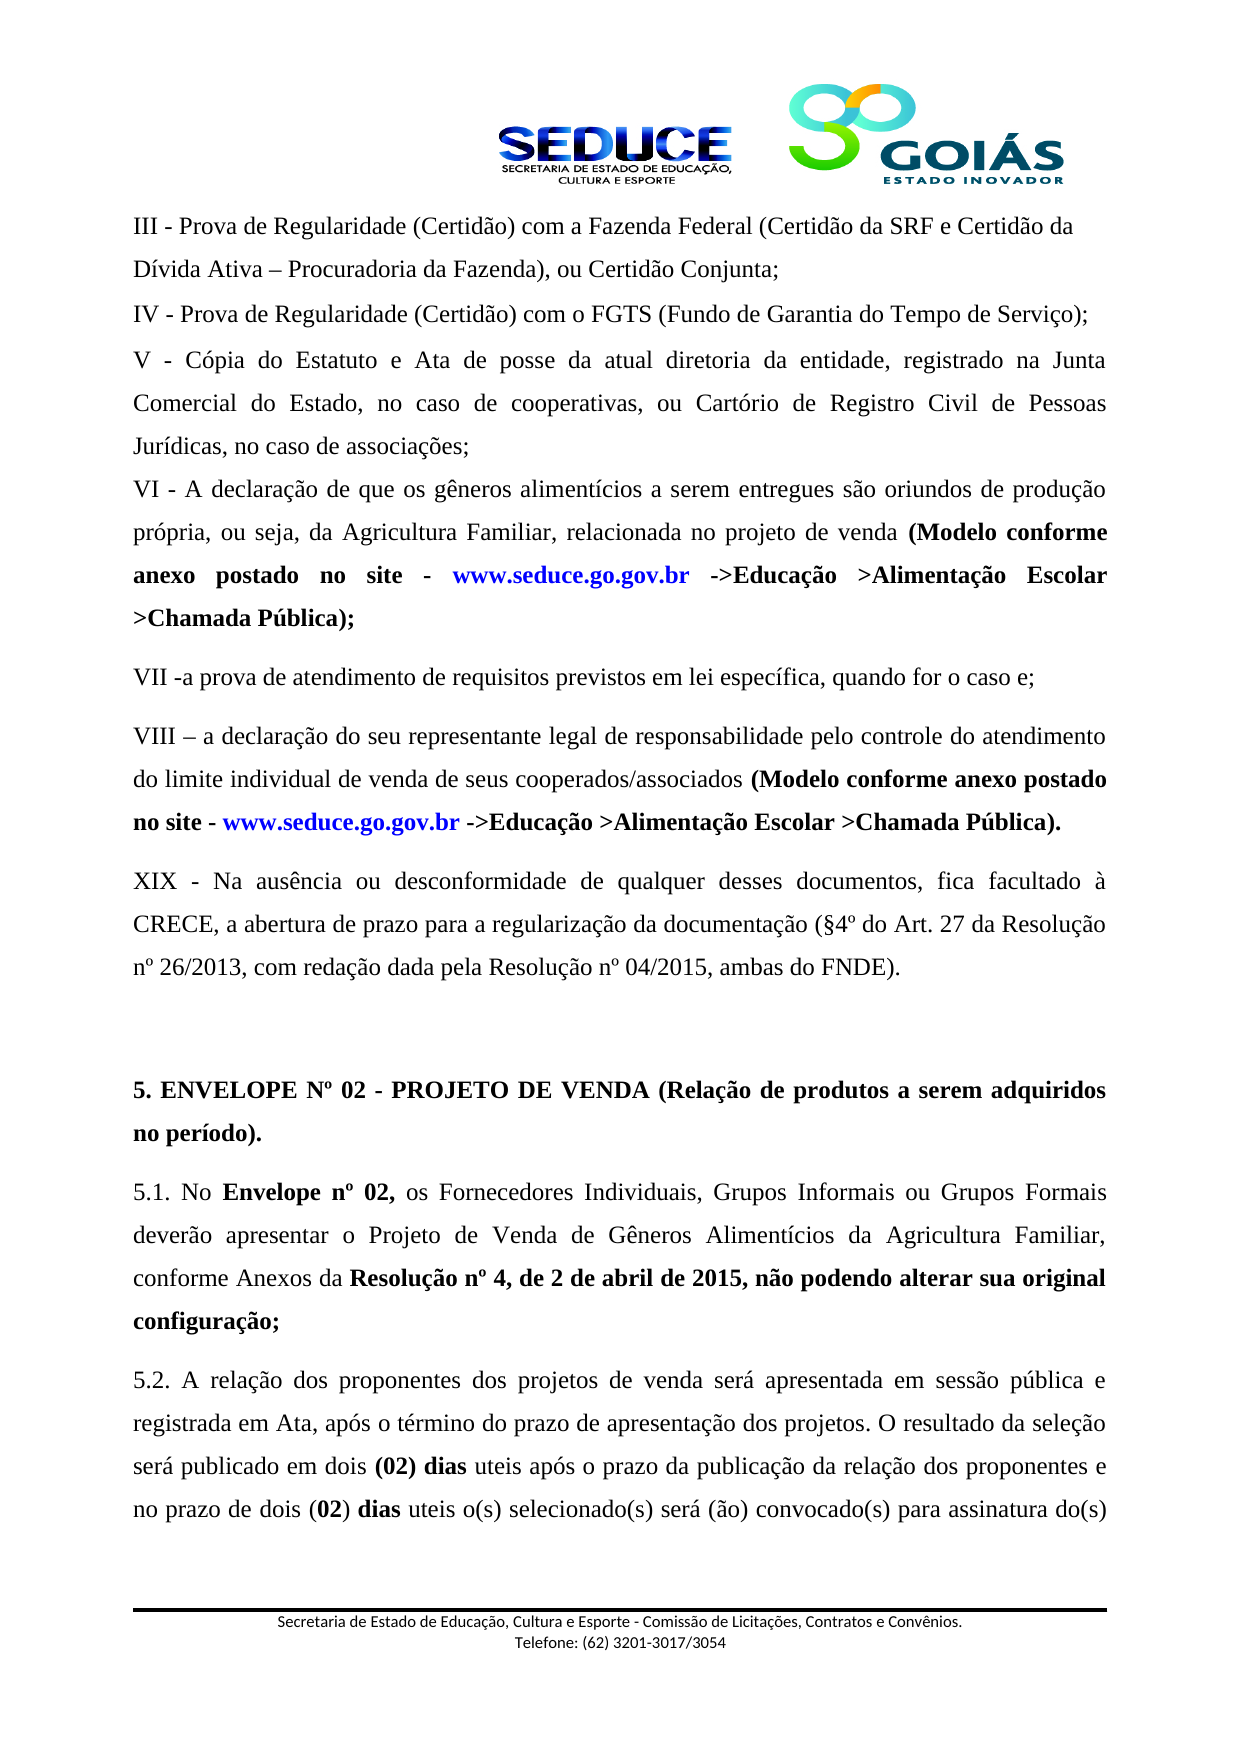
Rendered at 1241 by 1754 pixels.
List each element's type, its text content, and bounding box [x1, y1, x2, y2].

text IV - Prova de Regularidade (Certidão) com o FGTS (Fundo de Garantia do Tempo de Serviço); [133, 299, 1107, 328]
text 5. ENVELOPE Nº 02 - PROJETO DE VENDA (Relação de produtos a serem adquiridos no período). [133, 1075, 1107, 1147]
text VI - A declaração de que os gêneros alimentícios a serem entregues são oriundos de produção própria, ou seja, da Agricultura Familiar, relacionada no projeto de venda (Modelo conforme anexo postado no site - www.seduce.go.gov.br ->Educação >Alimentação Escolar >Chamada Pública); [133, 474, 1107, 632]
picture [477, 73, 1108, 212]
text VII -a prova de atendimento de requisitos previstos em lei específica, quando for o caso e; [133, 662, 1107, 691]
text III - Prova de Regularidade (Certidão) com a Fazenda Federal (Certidão da SRF e Certidão da Dívida Ativa – Procuradoria da Fazenda), ou Certidão Conjunta; [133, 211, 1107, 283]
text V - Cópia do Estatuto e Ata de posse da atual diretoria da entidade, registrado na Junta Comercial do Estado, no caso de cooperativas, ou Cartório de Registro Civil de Pessoas Jurídicas, no caso de associações; [133, 345, 1107, 460]
text VIII – a declaração do seu representante legal de responsabilidade pelo controle do atendimento do limite individual de venda de seus cooperados/associados (Modelo conforme anexo postado no site - www.seduce.go.gov.br ->Educação >Alimentação Escolar >Chamada Pública). [133, 721, 1107, 836]
text XIX - Na ausência ou desconformidade de qualquer desses documentos, fica facultado à CRECE, a abertura de prazo para a regularização da documentação (§4º do Art. 27 da Resolução nº 26/2013, com redação dada pela Resolução nº 04/2015, ambas do FNDE). [133, 866, 1107, 981]
text 5.1. No Envelope nº 02, os Fornecedores Individuais, Grupos Informais ou Grupos Formais deverão apresentar o Projeto de Venda de Gêneros Alimentícios da Agricultura Familiar, conforme Anexos da Resolução nº 4, de 2 de abril de 2015, não podendo alterar sua original configuração; [133, 1177, 1107, 1335]
